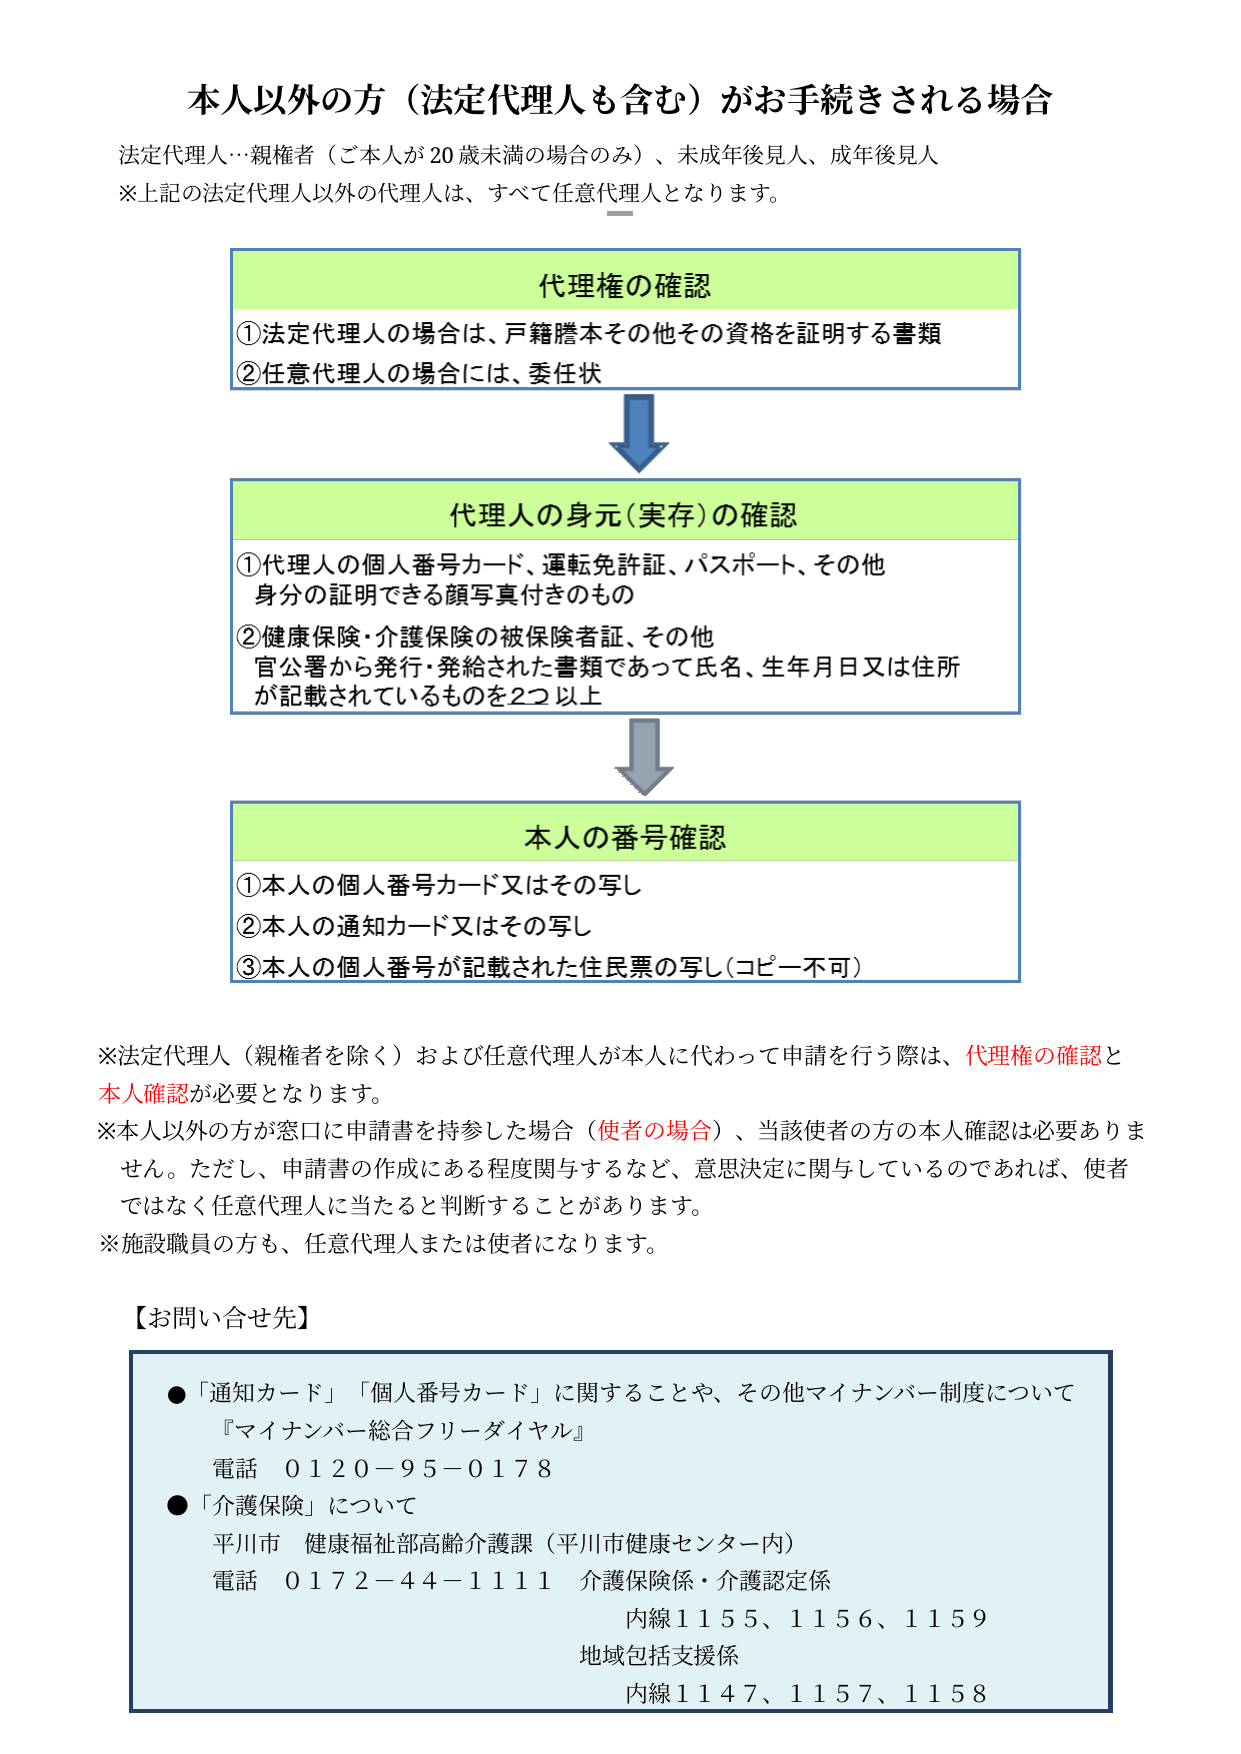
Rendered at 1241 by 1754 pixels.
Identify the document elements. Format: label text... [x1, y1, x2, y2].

text 本人確認が必要となります。 [75, 1073, 1165, 1111]
text 法定代理人…親権者（ご本人が20歳未満の場合のみ）、未成年後見人、成年後見人 [75, 136, 1165, 173]
text 平川市 健康福祉部高齢介護課（平川市健康センター内） [75, 1523, 1165, 1561]
text 【お問い合せ先】 [97, 1298, 1165, 1336]
text 内線１１５５、１１５６、１１５９ [75, 1598, 1165, 1636]
text ●「通知カード」「個人番号カード」に関することや、その他マイナンバー制度について [75, 1373, 1165, 1411]
picture [219, 248, 1022, 1001]
text ※法定代理人（親権者を除く）および任意代理人が本人に代わって申請を行う際は、代理権の確認と [75, 1036, 1165, 1073]
text ※施設職員の方も、任意代理人または使者になります。 [75, 1223, 1165, 1261]
text 電話 ０１７２－４４－１１１１ 介護保険係・介護認定係 [75, 1561, 1165, 1598]
text 本人以外の方（法定代理人も含む）がお手続きされる場合 [75, 61, 1165, 136]
text 電話 ０１２０－９５－０１７８ [75, 1448, 1165, 1486]
text 『マイナンバー総合フリーダイヤル』 [97, 1411, 1165, 1448]
text ※本人以外の方が窓口に申請書を持参した場合（使者の場合）、当該使者の方の本人確認は必要ありま [97, 1111, 1165, 1148]
text ではなく任意代理人に当たると判断することがあります。 [97, 1186, 1165, 1223]
text ※上記の法定代理人以外の代理人は、すべて任意代理人となります。 [75, 173, 1165, 211]
text 内線１１４７、１１５７、１１５８ [75, 1673, 1165, 1711]
text ●「介護保険」について [75, 1486, 1165, 1523]
text せん。ただし、申請書の作成にある程度関与するなど、意思決定に関与しているのであれば、使者 [97, 1148, 1165, 1186]
text 地域包括支援係 [75, 1636, 1165, 1673]
